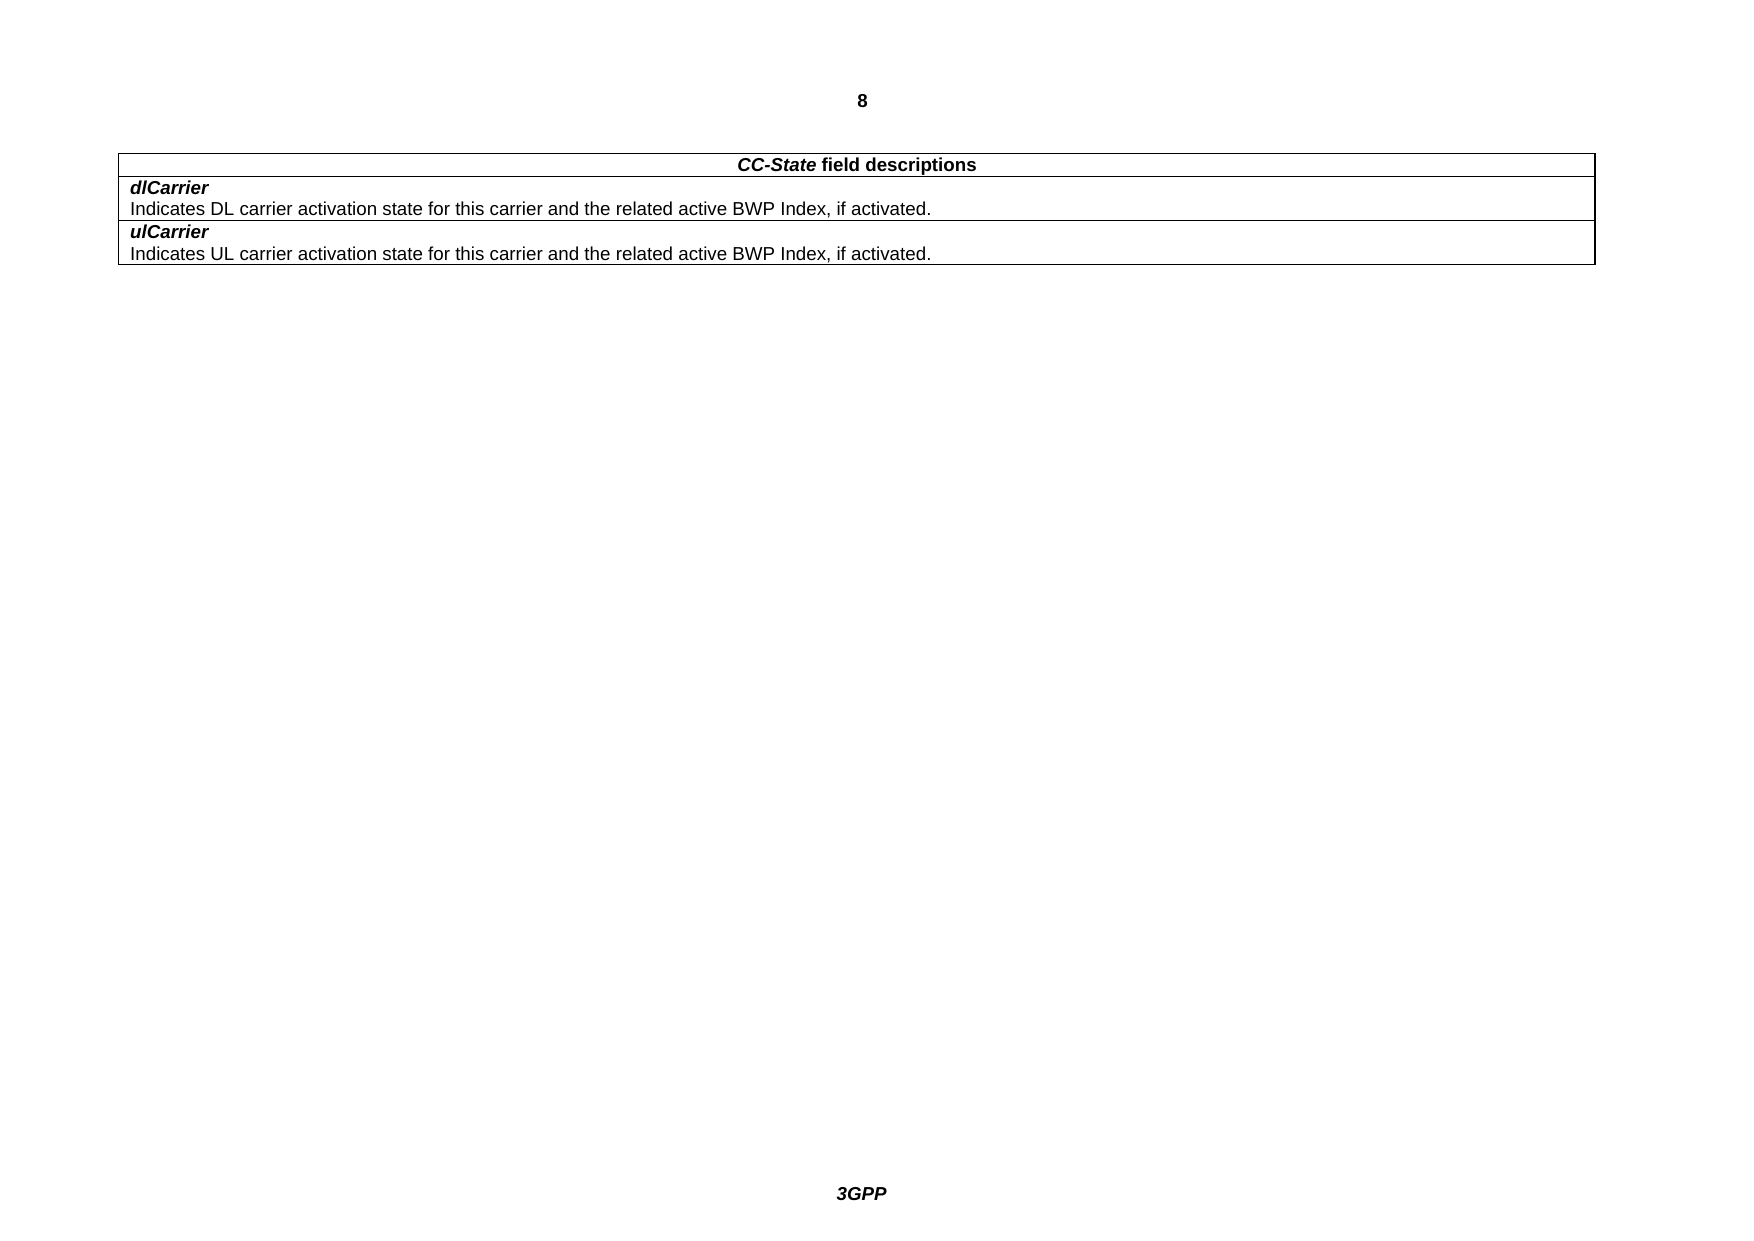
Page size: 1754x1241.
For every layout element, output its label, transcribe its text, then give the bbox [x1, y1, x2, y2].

table_cell ulCarrier Indicates UL carrier activation state for this carrier and the related active BWP Index, if activated. [119, 221, 1594, 264]
table_cell dlCarrier Indicates DL carrier activation state for this carrier and the related active BWP Index, if activated. [119, 177, 1594, 220]
table_header CC-State field descriptions [119, 154, 1594, 176]
